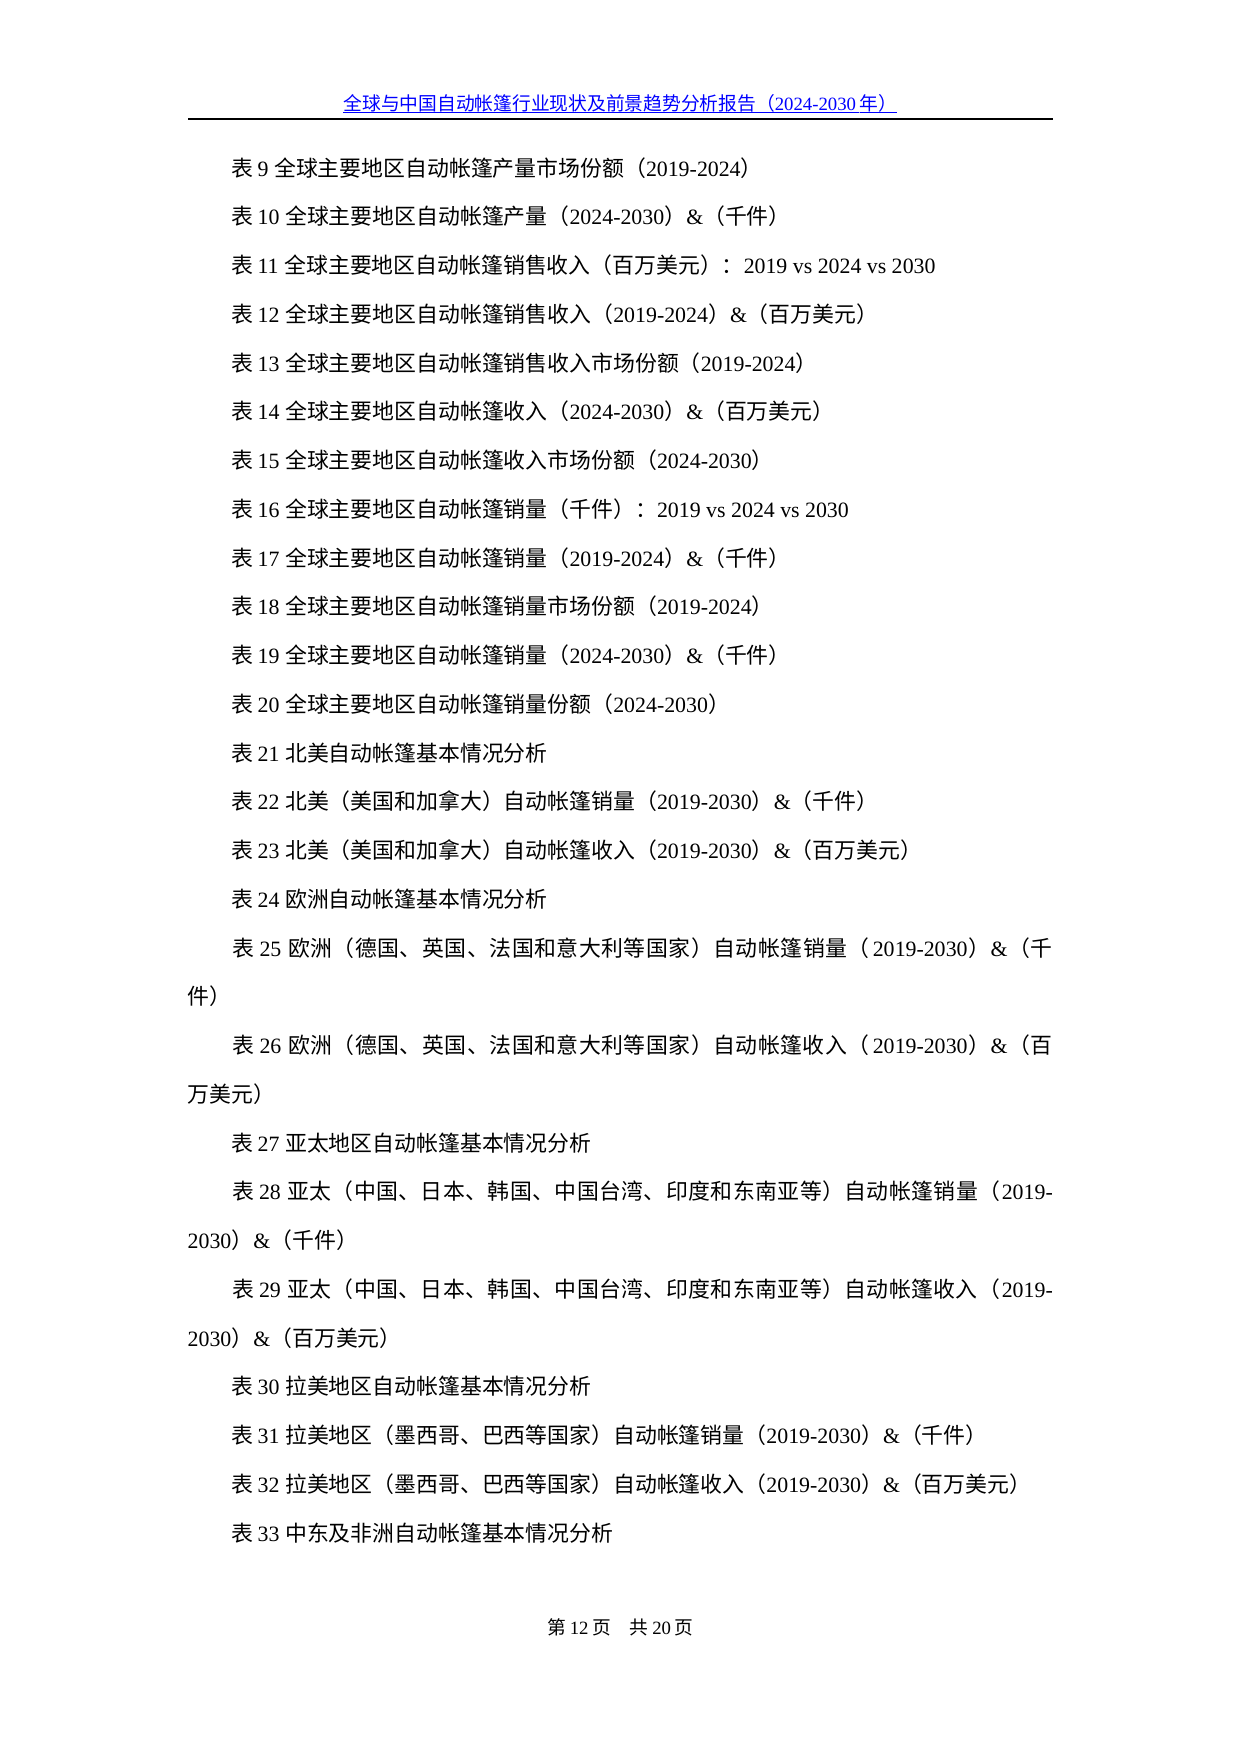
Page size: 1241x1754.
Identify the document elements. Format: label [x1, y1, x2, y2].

text [187, 150, 1053, 1548]
